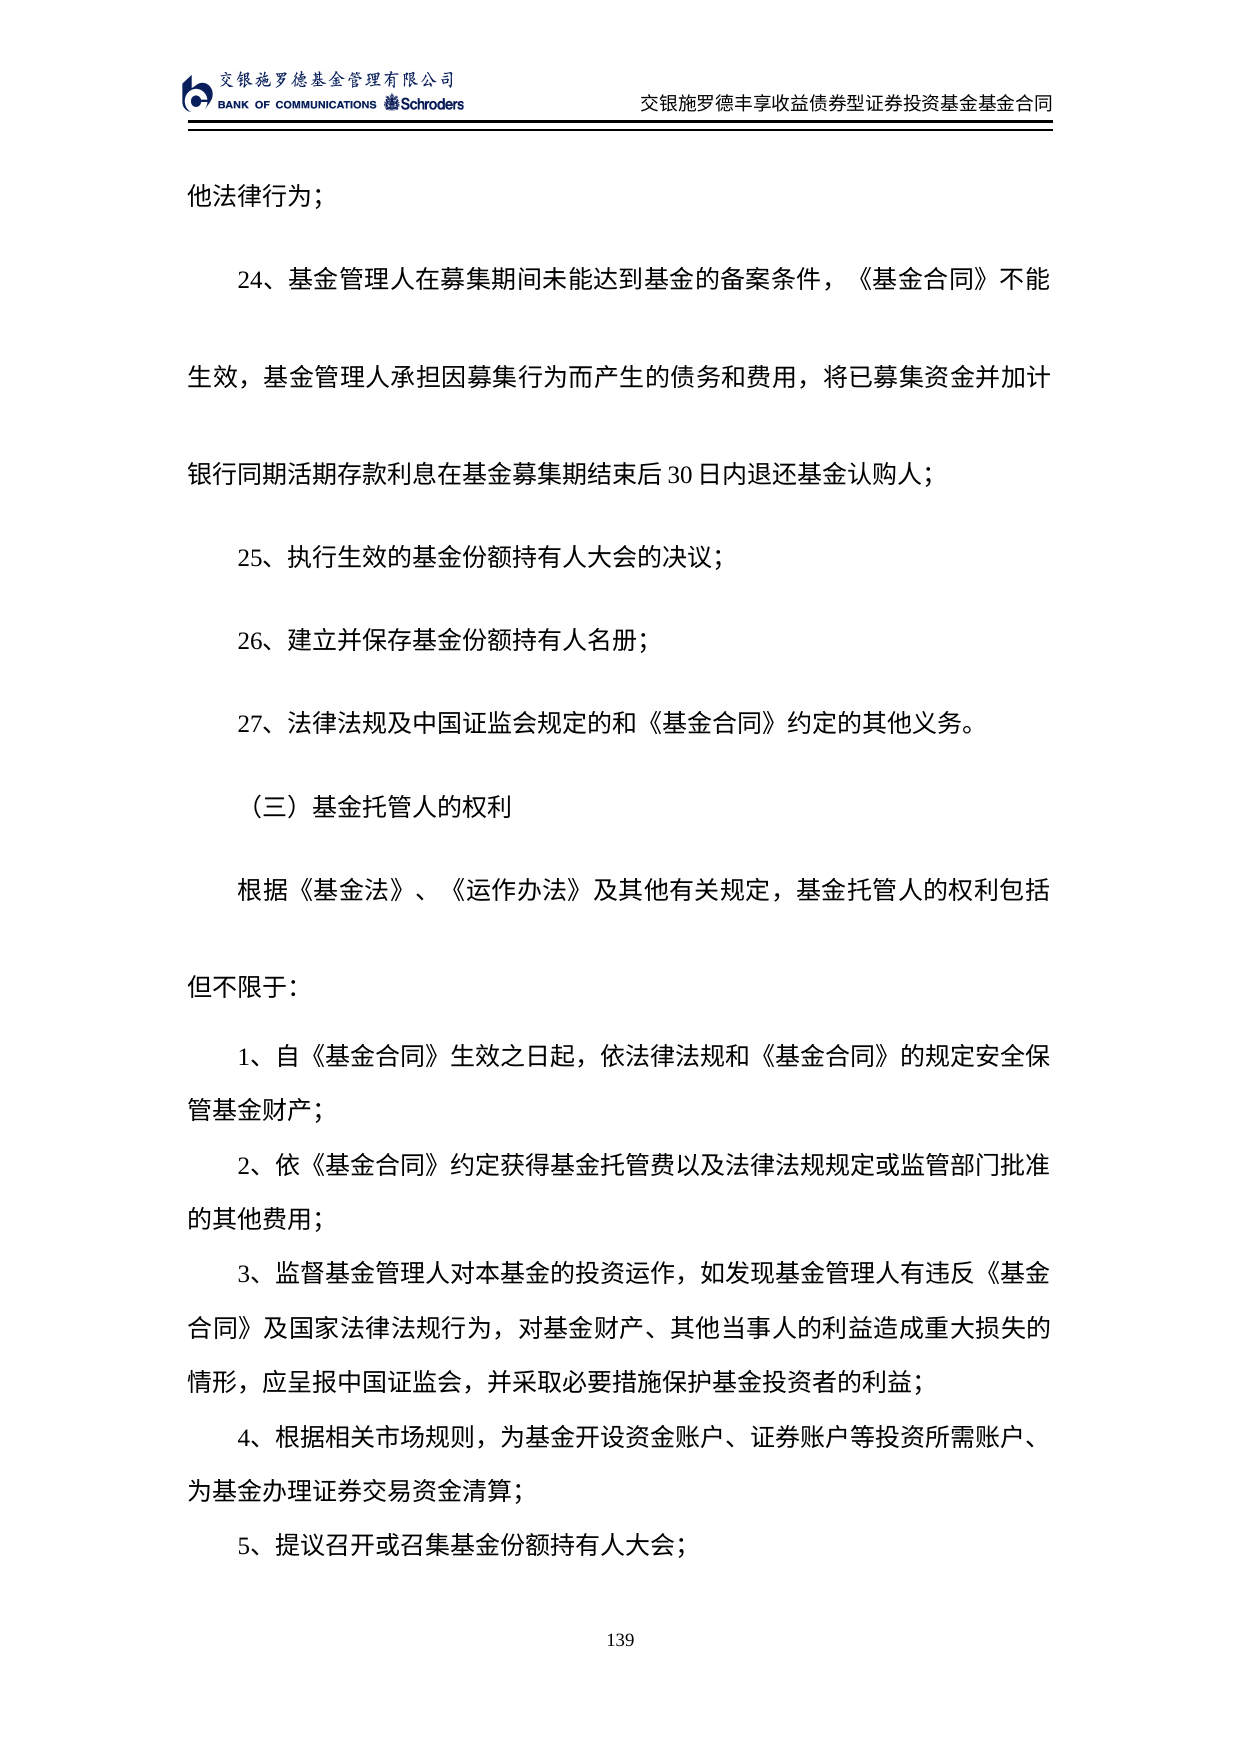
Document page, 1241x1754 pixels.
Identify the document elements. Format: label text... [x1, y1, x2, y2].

text 25、执行生效的基金份额持有人大会的决议； [187, 523, 1053, 588]
text 2、依《基金合同》约定获得基金托管费以及法律法规规定或监管部门批准的其他费用； [187, 1145, 1053, 1236]
picture [182, 71, 464, 112]
text 1、自《基金合同》生效之日起，依法律法规和《基金合同》的规定安全保管基金财产； [187, 1036, 1053, 1127]
text （三）基金托管人的权利 [187, 773, 1053, 838]
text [187, 162, 1053, 227]
text 24、基金管理人在募集期间未能达到基金的备案条件，《基金合同》不能生效，基金管理人承担因募集行为而产生的债务和费用，将已募集资金并加计银行同期活期存款利息在基金募集期结束后30日内退还基金认购人； [187, 245, 1053, 505]
text 根据《基金法》、《运作办法》及其他有关规定，基金托管人的权利包括但不限于： [187, 856, 1053, 1018]
text 27、法律法规及中国证监会规定的和《基金合同》约定的其他义务。 [187, 689, 1053, 754]
text 3、监督基金管理人对本基金的投资运作，如发现基金管理人有违反《基金合同》及国家法律法规行为，对基金财产、其他当事人的利益造成重大损失的情形，应呈报中国证监会，并采取必要措施保护基金投资者的利益； [187, 1254, 1053, 1399]
text 5、提议召开或召集基金份额持有人大会； [187, 1526, 1053, 1562]
text 4、根据相关市场规则，为基金开设资金账户、证券账户等投资所需账户、为基金办理证券交易资金清算； [187, 1417, 1053, 1508]
text 26、建立并保存基金份额持有人名册； [187, 606, 1053, 671]
